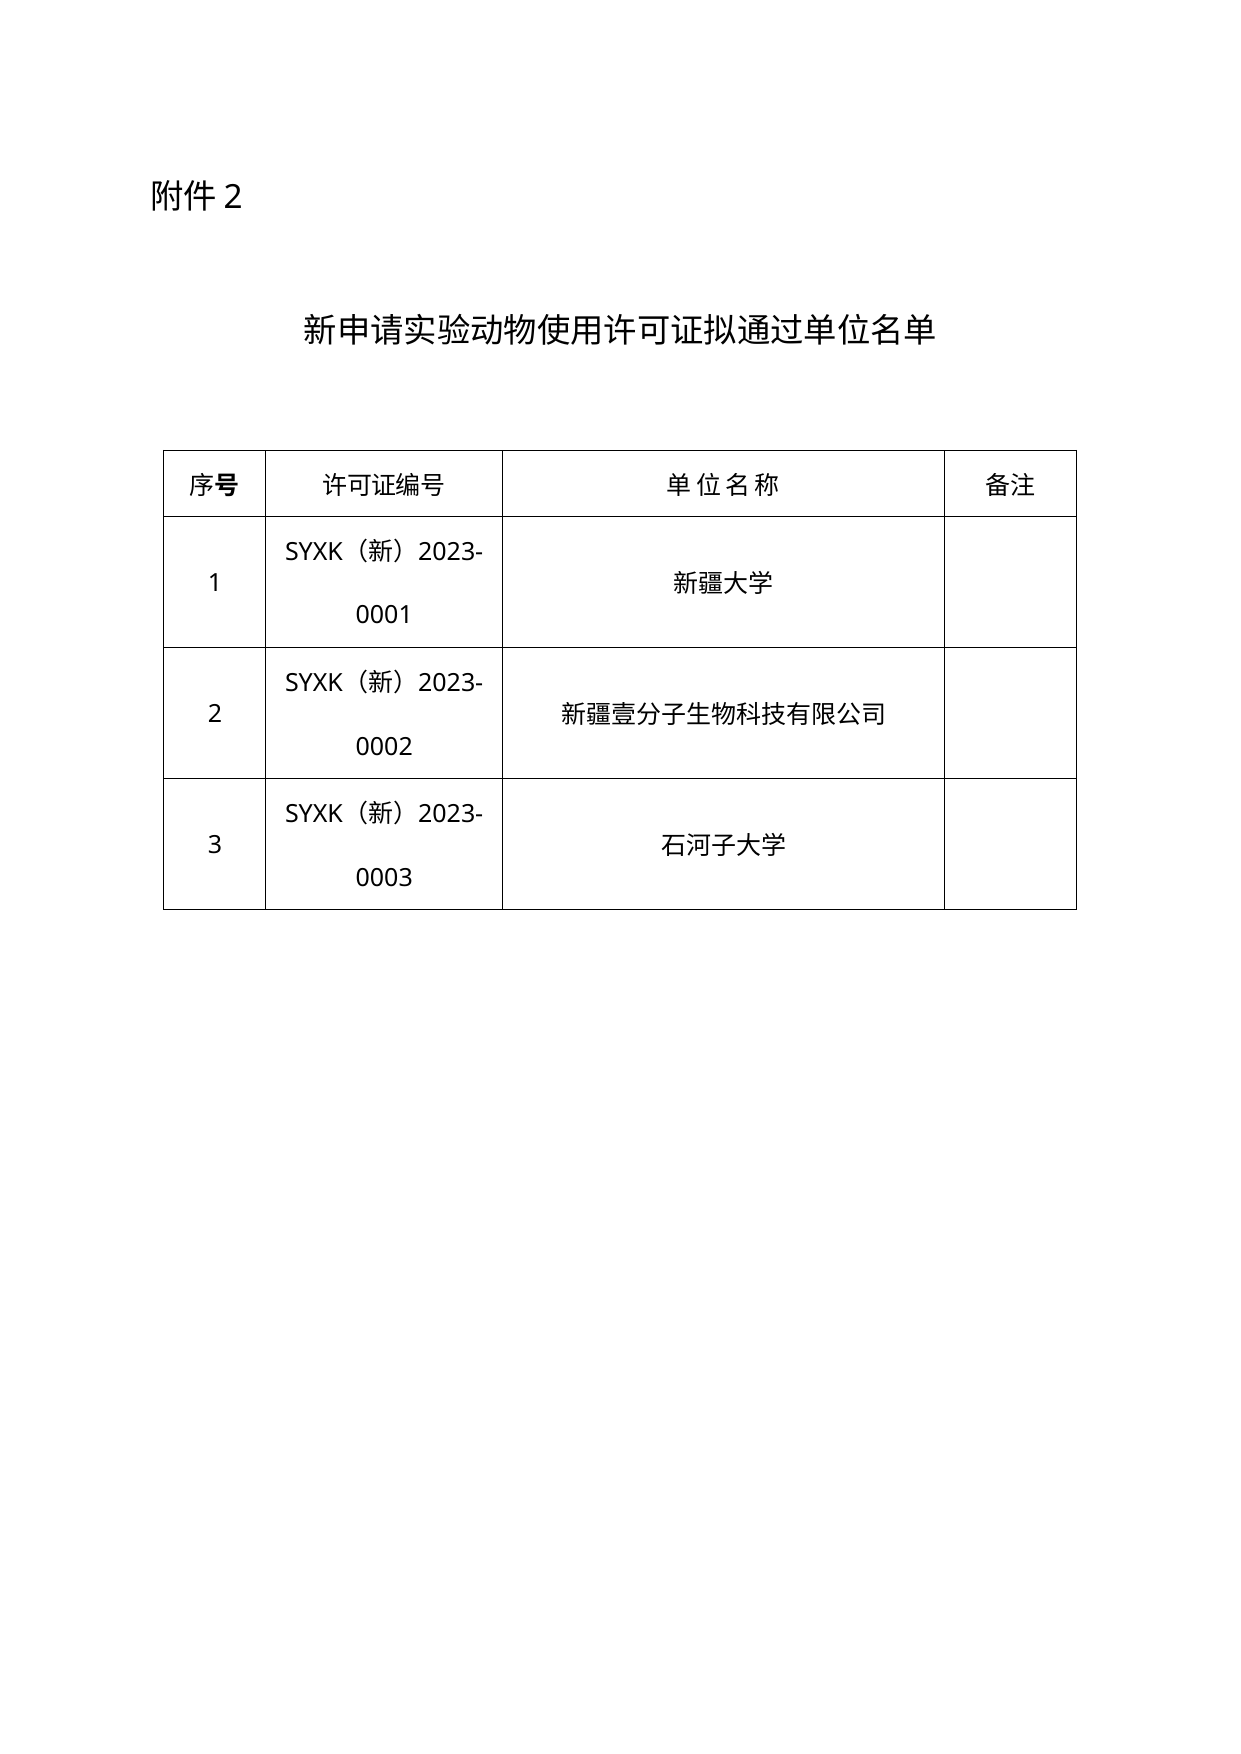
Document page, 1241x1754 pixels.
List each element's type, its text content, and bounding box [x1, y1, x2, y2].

table_cell [945, 517, 1076, 647]
table_cell [945, 648, 1076, 778]
table_cell [945, 779, 1076, 909]
table_cell 新疆大学 [503, 517, 944, 647]
text 附件2 [150, 162, 1090, 227]
text 新申请实验动物使用许可证拟通过单位名单 [150, 292, 1090, 354]
table_header 单 位 名 称 [503, 451, 944, 516]
table_cell SYXK（新）2023-0002 [266, 648, 502, 778]
table_cell SYXK（新）2023-0001 [266, 517, 502, 647]
table_cell 新疆壹分子生物科技有限公司 [503, 648, 944, 778]
table_cell 2 [164, 648, 265, 778]
table_cell 3 [164, 779, 265, 909]
table_cell 石河子大学 [503, 779, 944, 909]
table_header 序号 [164, 451, 265, 516]
table_header 备注 [945, 451, 1076, 516]
table_cell 1 [164, 517, 265, 647]
table_cell SYXK（新）2023-0003 [266, 779, 502, 909]
table_header 许可证编号 [266, 451, 502, 516]
